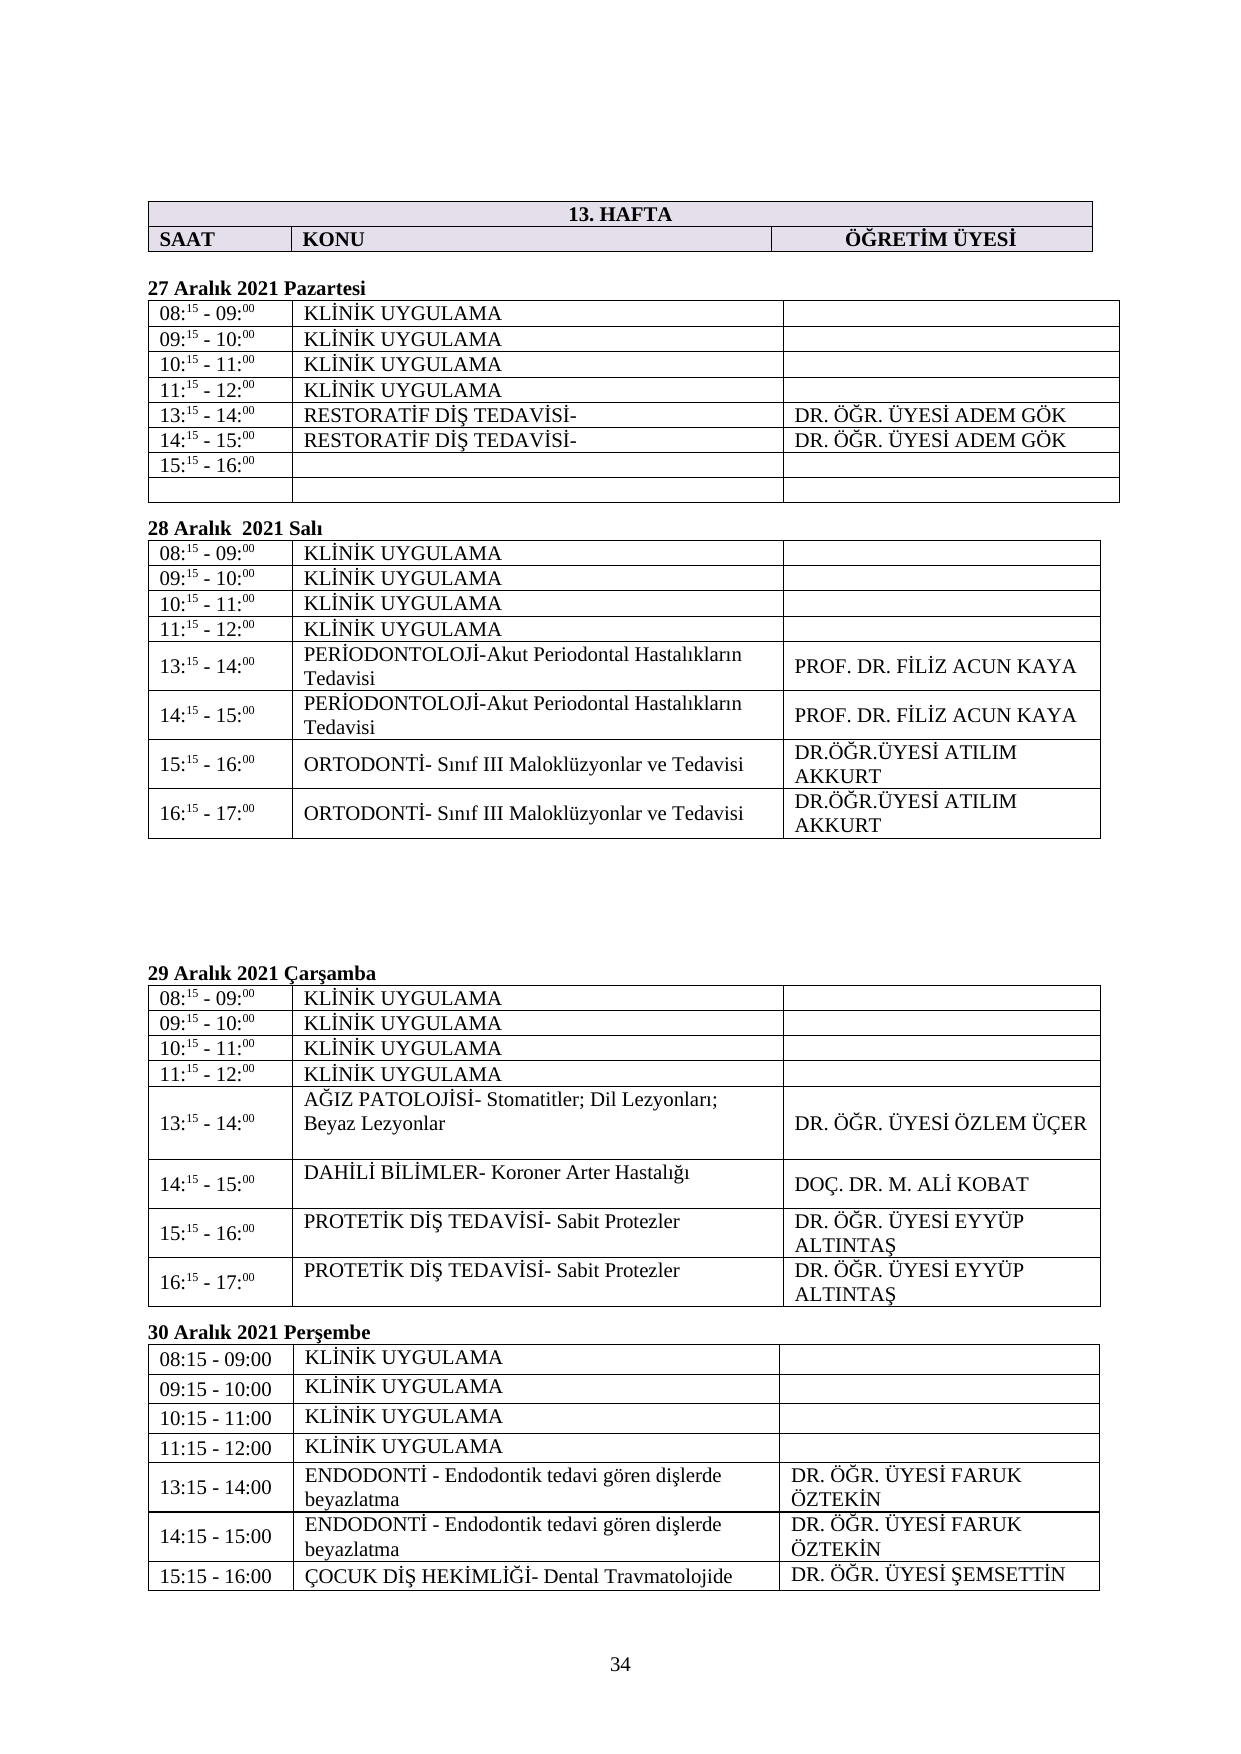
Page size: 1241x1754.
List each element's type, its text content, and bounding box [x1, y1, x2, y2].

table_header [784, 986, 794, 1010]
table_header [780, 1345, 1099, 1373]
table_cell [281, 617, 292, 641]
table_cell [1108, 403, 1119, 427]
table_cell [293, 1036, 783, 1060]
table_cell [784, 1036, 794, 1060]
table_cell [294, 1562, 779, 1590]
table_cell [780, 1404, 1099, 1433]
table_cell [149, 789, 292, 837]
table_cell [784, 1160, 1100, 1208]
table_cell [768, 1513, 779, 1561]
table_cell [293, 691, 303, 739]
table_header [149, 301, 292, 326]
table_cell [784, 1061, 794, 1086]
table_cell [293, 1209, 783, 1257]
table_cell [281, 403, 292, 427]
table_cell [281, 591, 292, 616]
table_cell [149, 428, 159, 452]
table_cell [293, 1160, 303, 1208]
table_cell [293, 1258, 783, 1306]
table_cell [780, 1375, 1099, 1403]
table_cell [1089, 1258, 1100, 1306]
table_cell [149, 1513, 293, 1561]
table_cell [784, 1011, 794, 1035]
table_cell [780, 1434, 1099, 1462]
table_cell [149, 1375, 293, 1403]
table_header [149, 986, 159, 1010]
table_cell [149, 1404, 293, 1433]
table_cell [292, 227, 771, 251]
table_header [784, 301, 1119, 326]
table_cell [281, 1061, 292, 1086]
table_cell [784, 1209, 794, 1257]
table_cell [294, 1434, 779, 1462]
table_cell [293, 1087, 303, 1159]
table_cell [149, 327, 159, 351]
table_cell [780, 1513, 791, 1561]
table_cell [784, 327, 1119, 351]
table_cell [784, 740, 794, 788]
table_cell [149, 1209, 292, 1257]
text 27 Aralık 2021 Pazartesi [148, 276, 1093, 300]
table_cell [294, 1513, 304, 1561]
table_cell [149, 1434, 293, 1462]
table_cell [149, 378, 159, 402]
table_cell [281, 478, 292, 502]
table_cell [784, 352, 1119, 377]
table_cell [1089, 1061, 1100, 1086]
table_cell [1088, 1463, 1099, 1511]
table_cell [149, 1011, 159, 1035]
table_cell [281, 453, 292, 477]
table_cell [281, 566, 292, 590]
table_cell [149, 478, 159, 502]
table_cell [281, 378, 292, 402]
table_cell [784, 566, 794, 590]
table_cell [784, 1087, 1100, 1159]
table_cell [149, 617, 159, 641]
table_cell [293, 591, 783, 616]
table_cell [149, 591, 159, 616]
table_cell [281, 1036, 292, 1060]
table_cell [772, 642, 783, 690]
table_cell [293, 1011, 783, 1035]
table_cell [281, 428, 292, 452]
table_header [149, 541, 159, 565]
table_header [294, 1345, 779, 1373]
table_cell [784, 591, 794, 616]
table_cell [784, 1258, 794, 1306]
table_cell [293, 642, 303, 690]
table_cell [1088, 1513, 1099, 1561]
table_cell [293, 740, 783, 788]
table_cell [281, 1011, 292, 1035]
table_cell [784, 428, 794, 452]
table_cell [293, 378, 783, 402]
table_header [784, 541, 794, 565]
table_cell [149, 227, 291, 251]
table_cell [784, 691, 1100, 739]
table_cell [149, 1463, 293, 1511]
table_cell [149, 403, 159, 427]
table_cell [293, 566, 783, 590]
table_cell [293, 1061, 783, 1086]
text 29 Aralık 2021 Çarşamba [148, 961, 1093, 985]
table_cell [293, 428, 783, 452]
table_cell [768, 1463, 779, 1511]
text 30 Aralık 2021 Perşembe [148, 1320, 1093, 1344]
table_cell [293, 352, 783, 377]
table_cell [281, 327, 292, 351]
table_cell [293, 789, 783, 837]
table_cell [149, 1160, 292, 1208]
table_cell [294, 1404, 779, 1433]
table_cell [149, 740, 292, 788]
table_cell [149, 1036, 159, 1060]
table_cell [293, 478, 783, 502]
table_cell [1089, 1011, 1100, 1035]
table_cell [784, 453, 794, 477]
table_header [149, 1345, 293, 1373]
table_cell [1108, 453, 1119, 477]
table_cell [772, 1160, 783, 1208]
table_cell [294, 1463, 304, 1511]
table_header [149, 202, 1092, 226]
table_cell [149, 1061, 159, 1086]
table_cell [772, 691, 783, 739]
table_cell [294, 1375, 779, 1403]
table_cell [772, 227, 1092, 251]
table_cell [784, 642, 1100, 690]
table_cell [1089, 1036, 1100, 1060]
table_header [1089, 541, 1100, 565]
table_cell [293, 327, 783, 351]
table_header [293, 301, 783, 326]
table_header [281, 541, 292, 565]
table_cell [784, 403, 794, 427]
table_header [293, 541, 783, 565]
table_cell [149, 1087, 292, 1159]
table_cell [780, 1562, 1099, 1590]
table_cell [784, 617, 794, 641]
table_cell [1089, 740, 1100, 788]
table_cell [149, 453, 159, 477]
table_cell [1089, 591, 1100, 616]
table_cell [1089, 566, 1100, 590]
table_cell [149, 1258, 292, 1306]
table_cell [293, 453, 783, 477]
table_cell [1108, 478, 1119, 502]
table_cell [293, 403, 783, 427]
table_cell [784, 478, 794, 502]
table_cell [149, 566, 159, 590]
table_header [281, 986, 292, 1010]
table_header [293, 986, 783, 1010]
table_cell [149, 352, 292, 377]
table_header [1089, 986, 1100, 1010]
text 28 Aralık 2021 Salı [148, 516, 1093, 540]
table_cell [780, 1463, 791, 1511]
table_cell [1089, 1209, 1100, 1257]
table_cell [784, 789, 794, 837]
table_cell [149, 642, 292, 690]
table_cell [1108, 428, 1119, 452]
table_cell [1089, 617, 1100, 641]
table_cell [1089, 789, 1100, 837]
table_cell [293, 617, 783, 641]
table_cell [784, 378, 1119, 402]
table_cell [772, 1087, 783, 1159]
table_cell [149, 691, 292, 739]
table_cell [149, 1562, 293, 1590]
